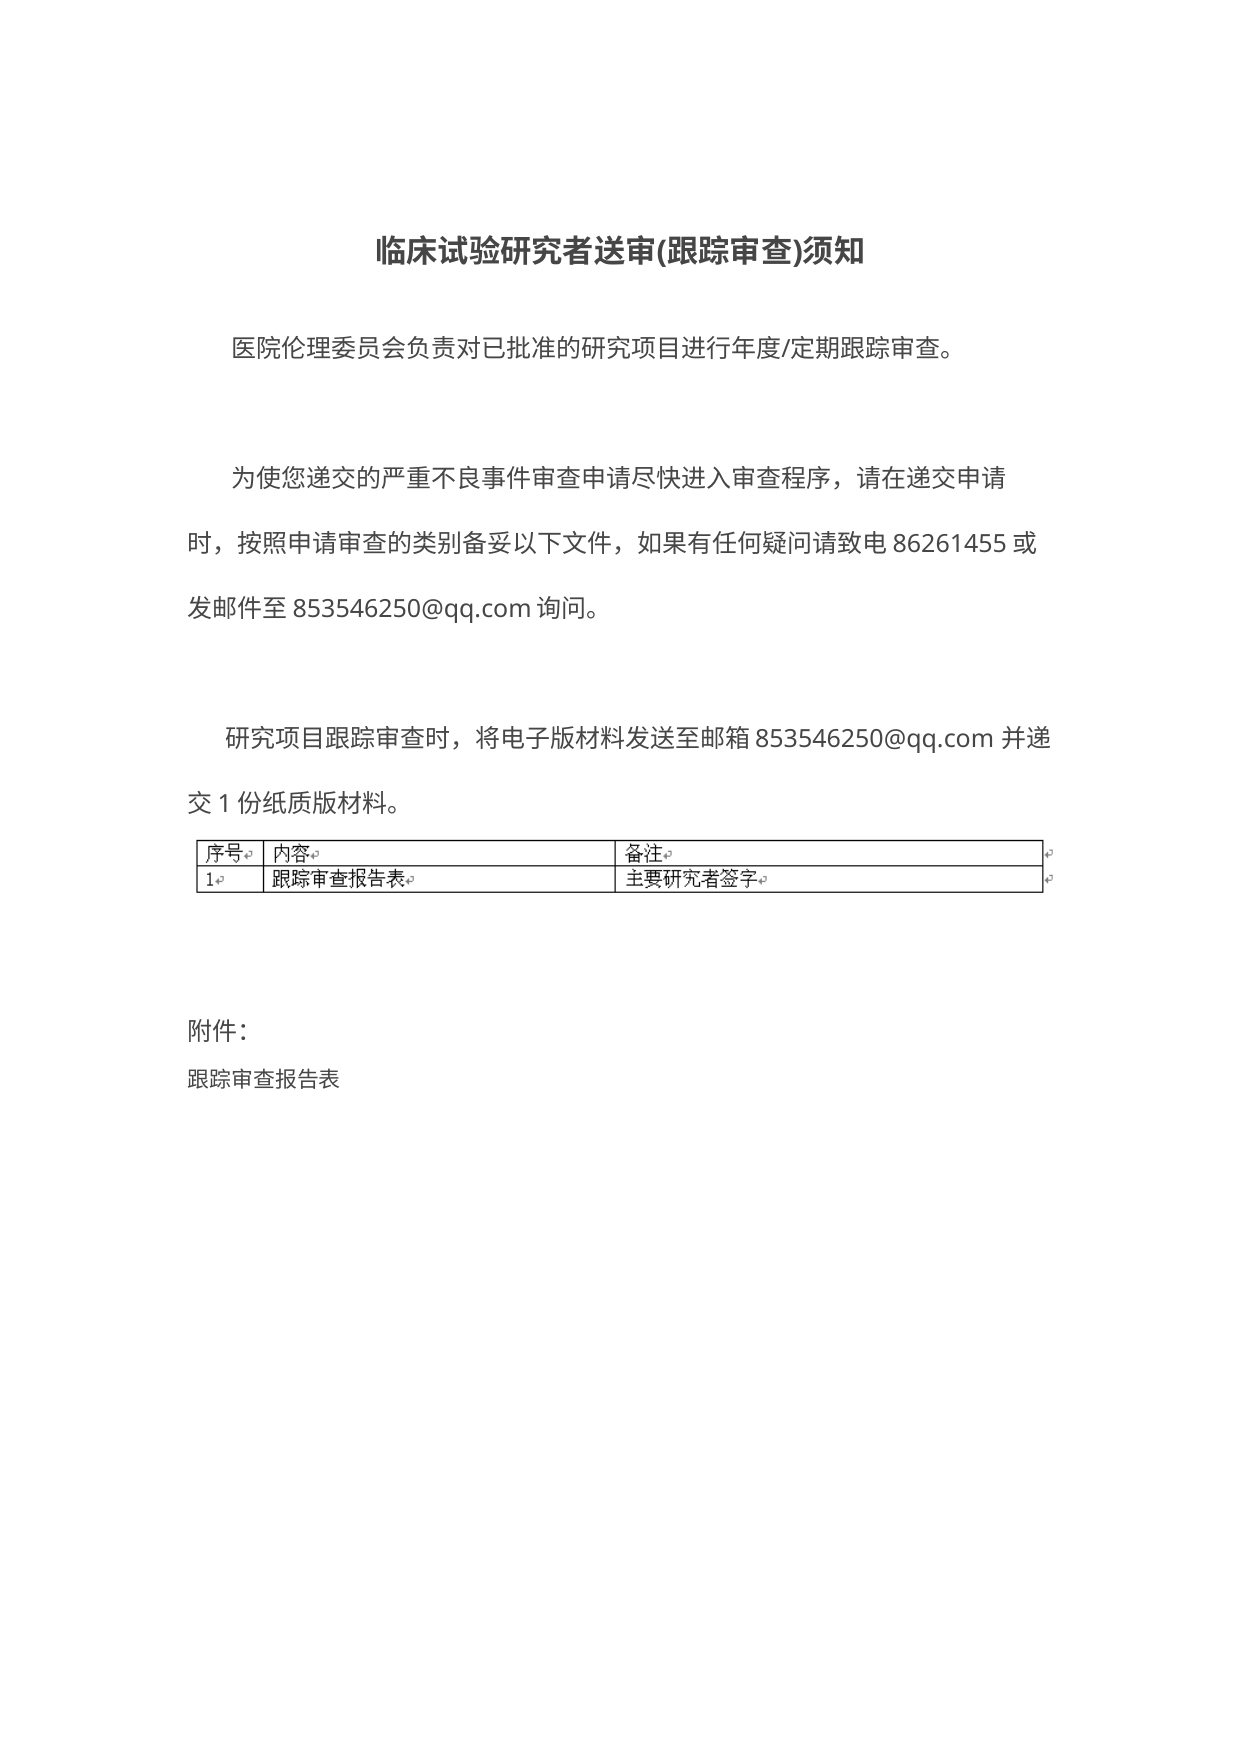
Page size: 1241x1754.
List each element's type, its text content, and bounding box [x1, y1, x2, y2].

table_header 医院伦理委员会负责对已批准的研究项目进行年度/定期跟踪审查。 为使您递交的严重不良事件审查申请尽快进入审查程序，请在递交申请时，按照申请审查的类别备妥以下文件，如果有任何疑问请致电86261455或发邮件至853546250@qq.com询问。 研究项目跟踪审查时，将电子版材料发送至邮箱853546250@qq.com 并递交1份纸质版材料。 附件： 跟踪审查报告表 [188, 314, 1053, 834]
table_header 医院伦理委员会负责对已批准的研究项目进行年度/定期跟踪审查。 为使您递交的严重不良事件审查申请尽快进入审查程序，请在递交申请时，按照申请审查的类别备妥以下文件，如果有任何疑问请致电86261455或发邮件至853546250@qq.com询问。 研究项目跟踪审查时，将电子版材料发送至邮箱853546250@qq.com 并递交1份纸质版材料。 附件： 跟踪审查报告表 [188, 899, 1053, 1094]
text 临床试验研究者送审(跟踪审查)须知 [187, 217, 1053, 282]
picture [187, 834, 1053, 899]
